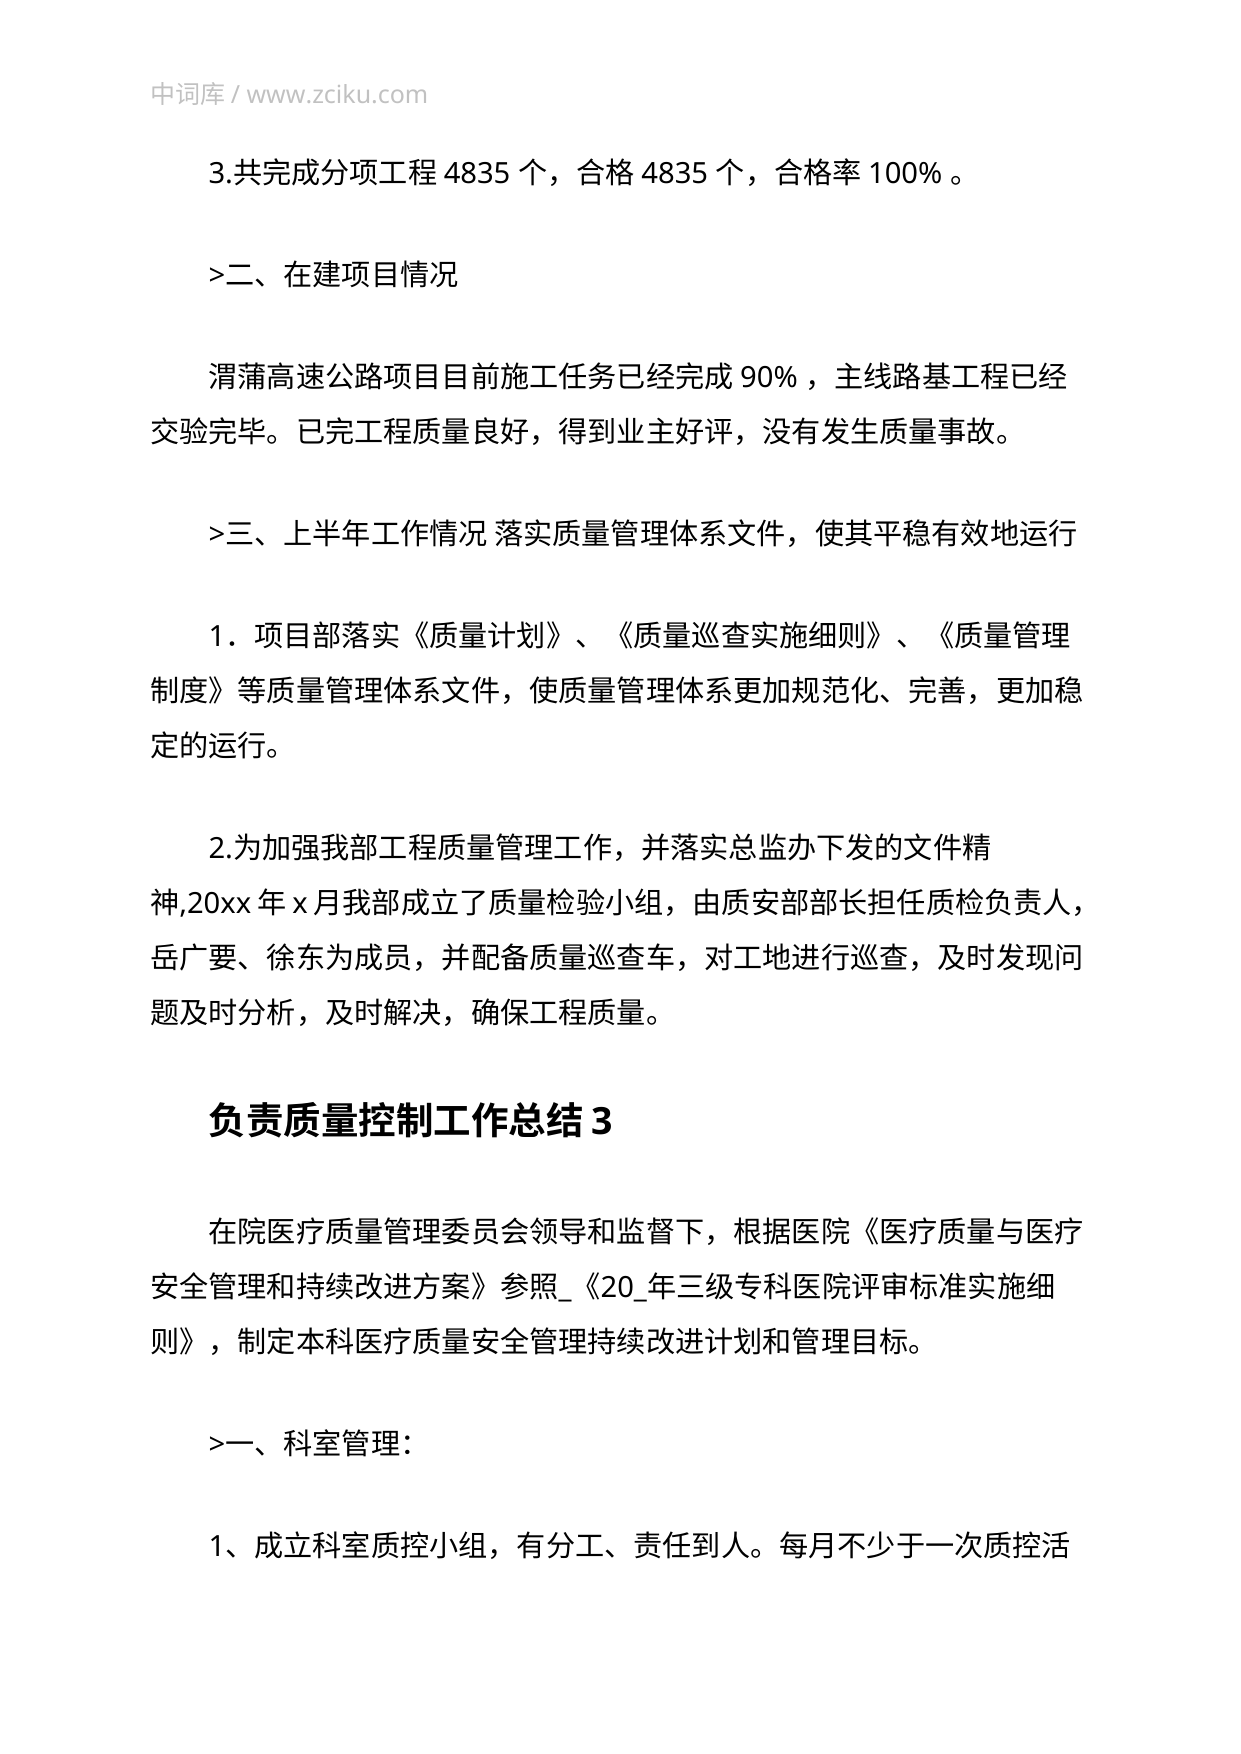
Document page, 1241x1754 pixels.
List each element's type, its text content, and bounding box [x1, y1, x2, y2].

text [150, 1522, 1090, 1565]
text >三、上半年工作情况 落实质量管理体系文件，使其平稳有效地运行 [150, 511, 1090, 553]
text 3.共完成分项工程 4835 个，合格 4835 个，合格率 100% 。 [150, 150, 1090, 192]
text 1．项目部落实《质量计划》、《质量巡查实施细则》、《质量管理制度》等质量管理体系文件，使质量管理体系更加规范化、完善，更加稳定的运行。 [150, 613, 1090, 765]
text 渭蒲高速公路项目目前施工任务已经完成 90% ，主线路基工程已经交验完毕。已完工程质量良好，得到业主好评，没有发生质量事故。 [150, 354, 1090, 451]
text >二、在建项目情况 [150, 252, 1090, 294]
text 负责质量控制工作总结3 [150, 1091, 1090, 1146]
text 在院医疗质量管理委员会领导和监督下，根据医院《医疗质量与医疗安全管理和持续改进方案》参照_《20_年三级专科医院评审标准实施细则》，制定本科医疗质量安全管理持续改进计划和管理目标。 [150, 1209, 1090, 1361]
text 2.为加强我部工程质量管理工作，并落实总监办下发的文件精神,20xx年x月我部成立了质量检验小组，由质安部部长担任质检负责人，岳广要、徐东为成员，并配备质量巡查车，对工地进行巡查，及时发现问题及时分析，及时解决，确保工程质量。 [150, 824, 1090, 1032]
text >一、科室管理： [150, 1420, 1090, 1463]
